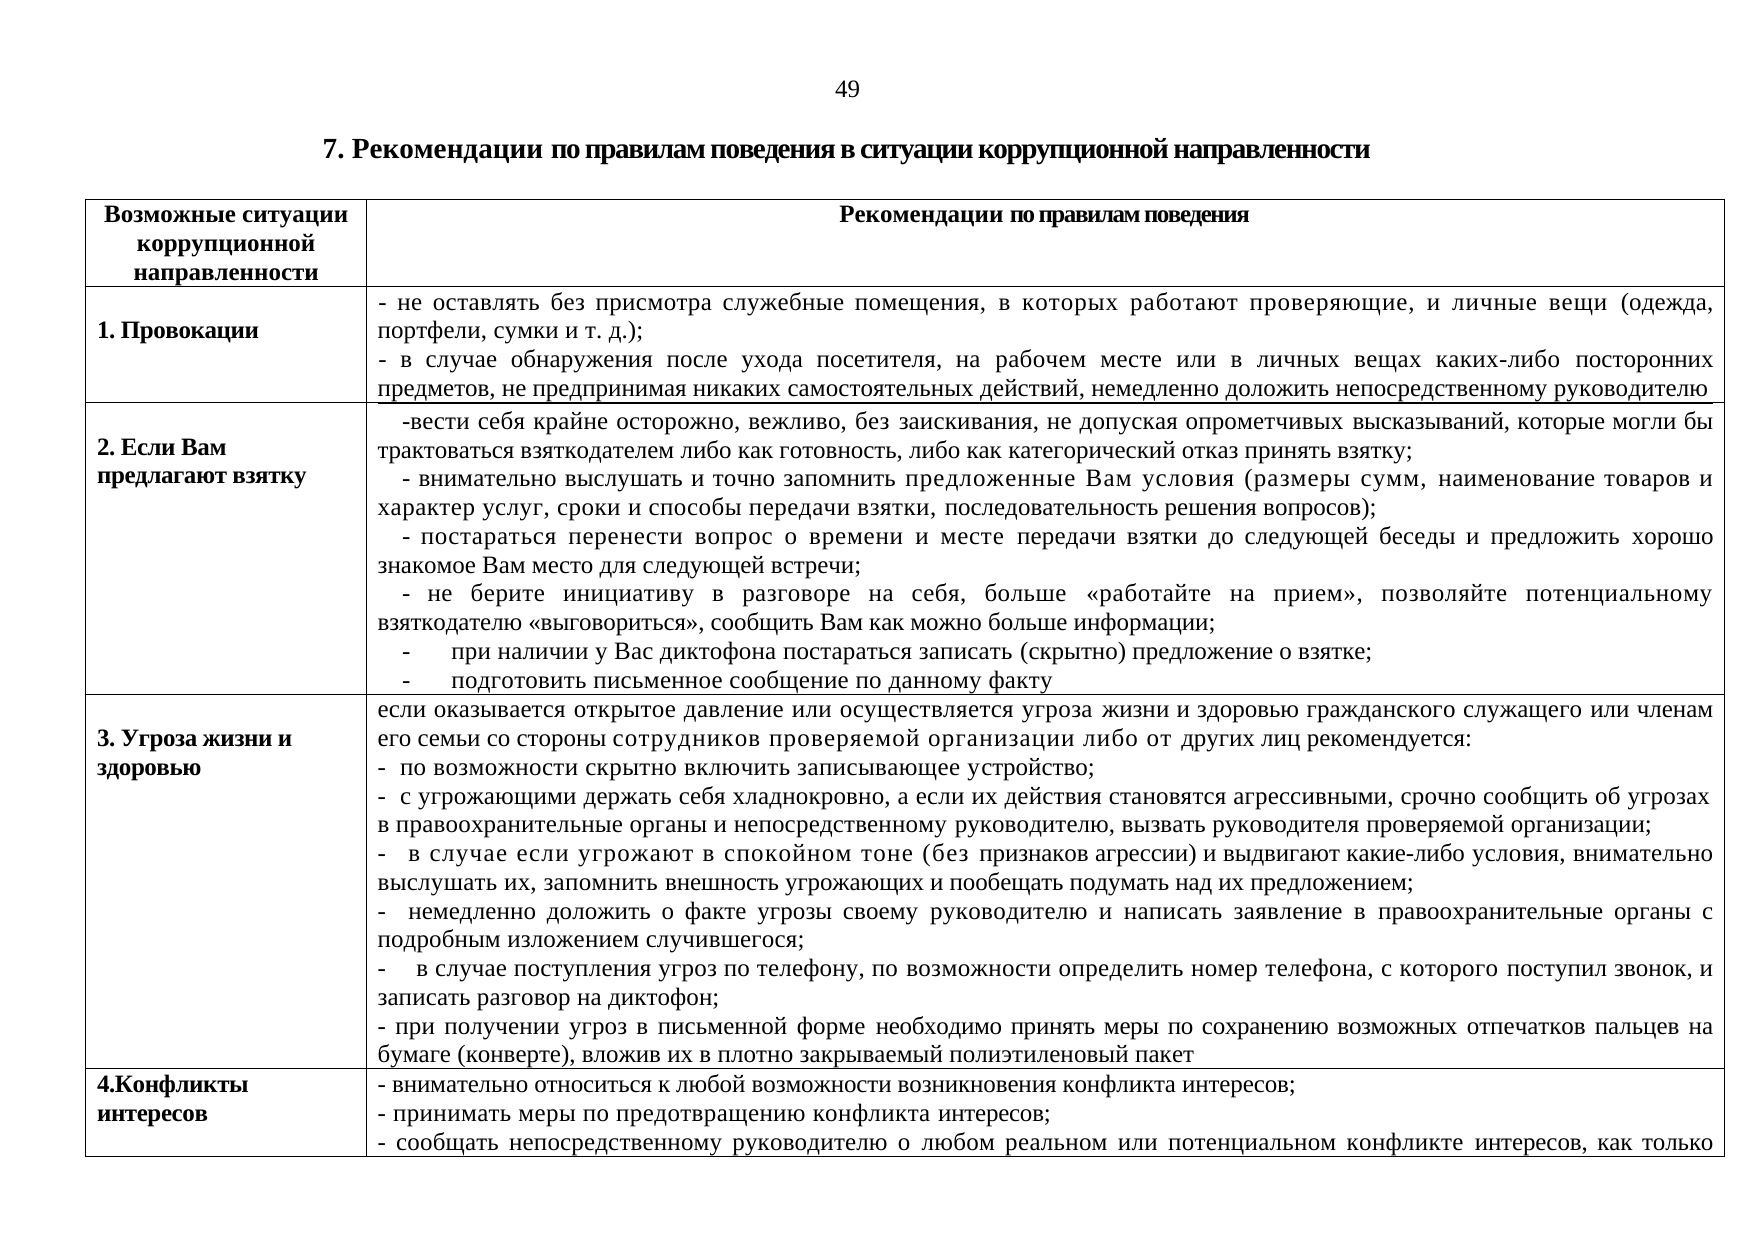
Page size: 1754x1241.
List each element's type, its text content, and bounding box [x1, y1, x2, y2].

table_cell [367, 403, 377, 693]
table_cell 3. Угроза жизни и здоровью [86, 695, 366, 1068]
table_cell если оказывается открытое давление или осуществляется угроза жизни и здоровью гражданского служащего или членам его семьи со стороны сотрудников проверяемой организации либо от других лиц рекомендуется: по возможности скрытно включить записывающее устройство; с угрожающими держать себя хладнокровно, а если их действия становятся агрессивными, срочно сообщить об угрозах в правоохранительные органы и непосредственному руководителю, вызвать руководителя проверяемой организации; в случае если угрожают в спокойном тоне (без признаков агрессии) и выдвигают какие-либо условия, внимательно выслушать их, запомнить внешность угрожающих и пообещать подумать над их предложением; немедленно доложить о факте угрозы своему руководителю и написать заявление в правоохранительные органы с подробным изложением случившегося; в случае поступления угроз по телефону, по возможности определить номер телефона, с которого поступил звонок, и записать разговор на диктофон; - при получении угроз в письменной форме необходимо принять меры по сохранению возможных отпечатков пальцев на бумаге (конверте), вложив их в плотно закрываемый полиэтиленовый пакет [367, 695, 1724, 1068]
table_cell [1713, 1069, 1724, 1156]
text 7. Рекомендации по правилам поведения в ситуации коррупционной направленности [59, 131, 1635, 165]
table_header Рекомендации по правилам поведения [367, 200, 1724, 286]
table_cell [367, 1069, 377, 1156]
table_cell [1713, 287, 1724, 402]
table_cell 2. Если Вам предлагают взятку [86, 403, 366, 693]
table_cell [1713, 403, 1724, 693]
table_header Возможные ситуации коррупционной направленности [86, 200, 366, 286]
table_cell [86, 1069, 366, 1156]
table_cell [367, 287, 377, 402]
table_cell 1. Провокации [86, 287, 366, 402]
